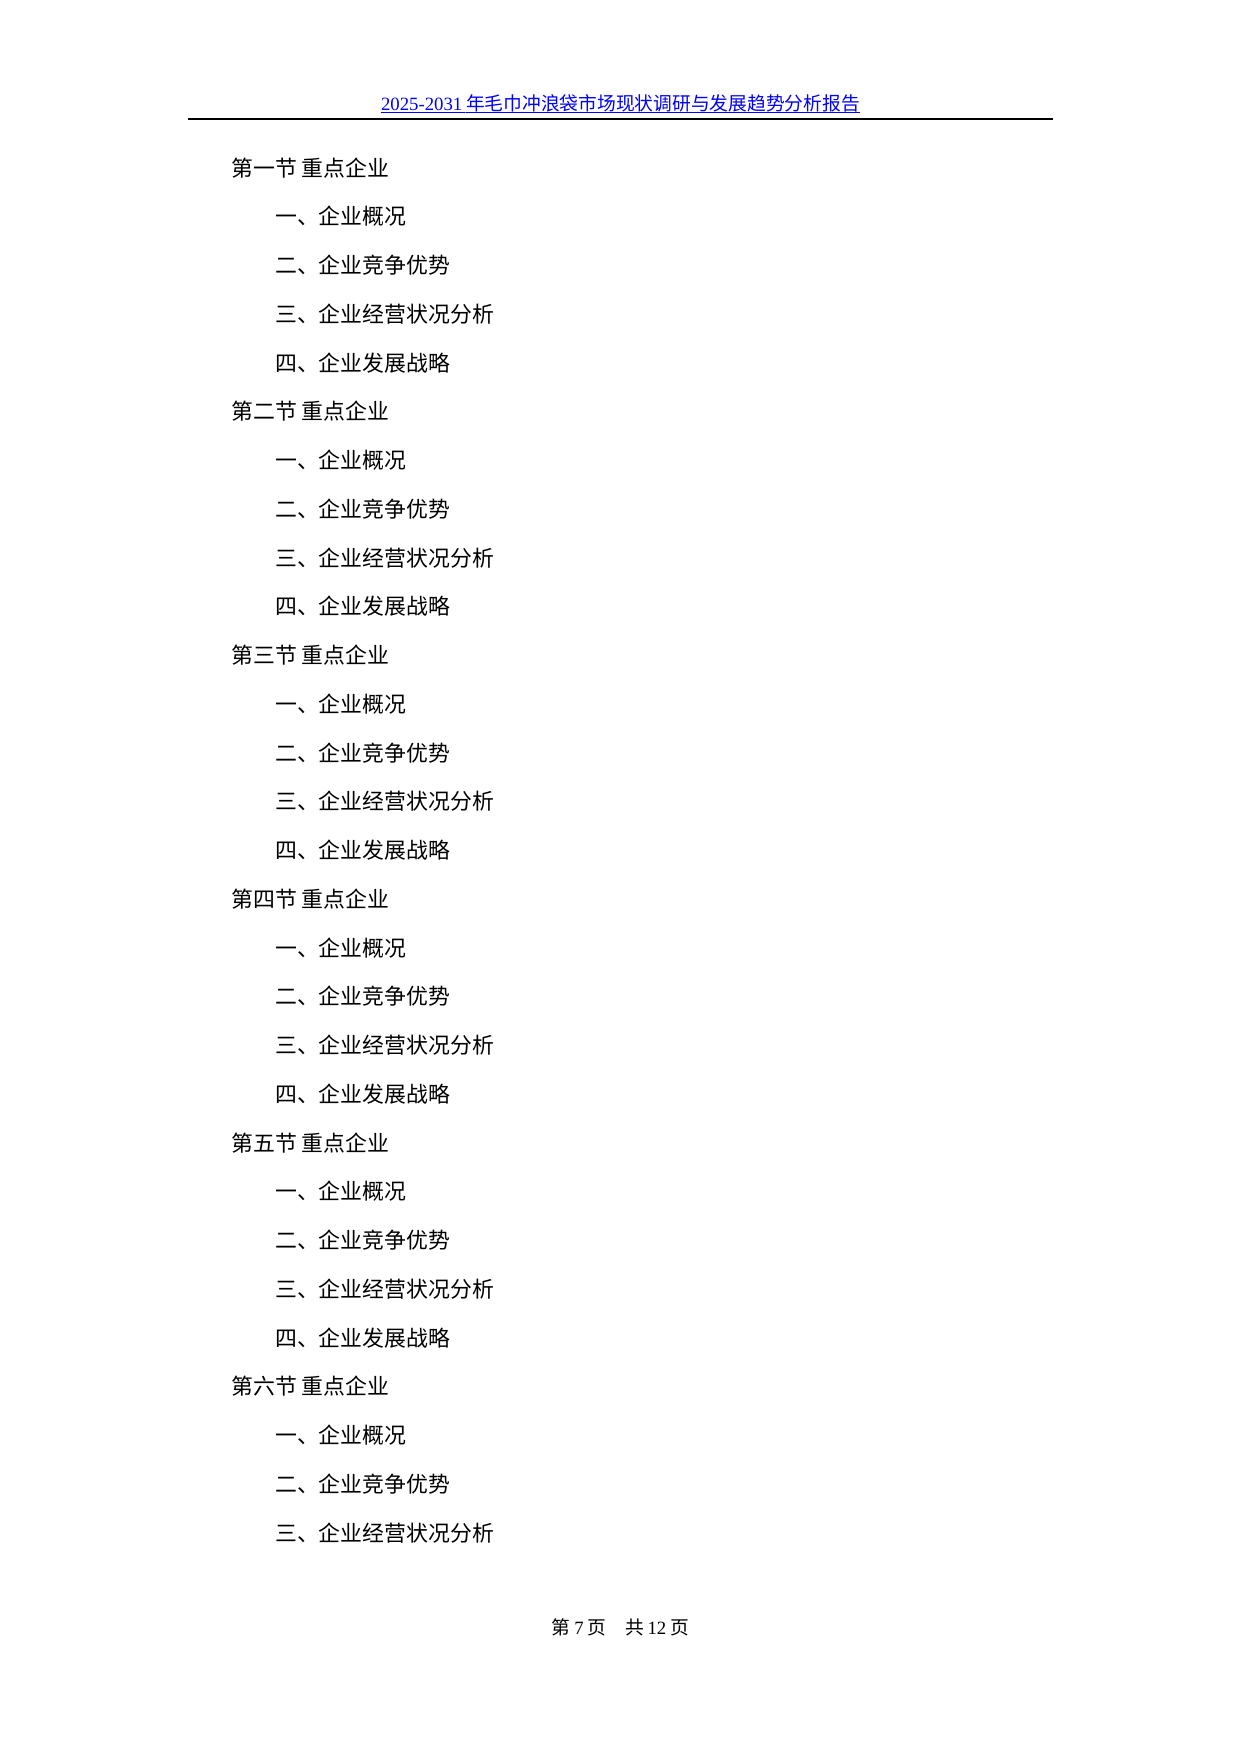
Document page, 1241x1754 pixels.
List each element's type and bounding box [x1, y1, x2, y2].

text [187, 150, 1053, 1548]
